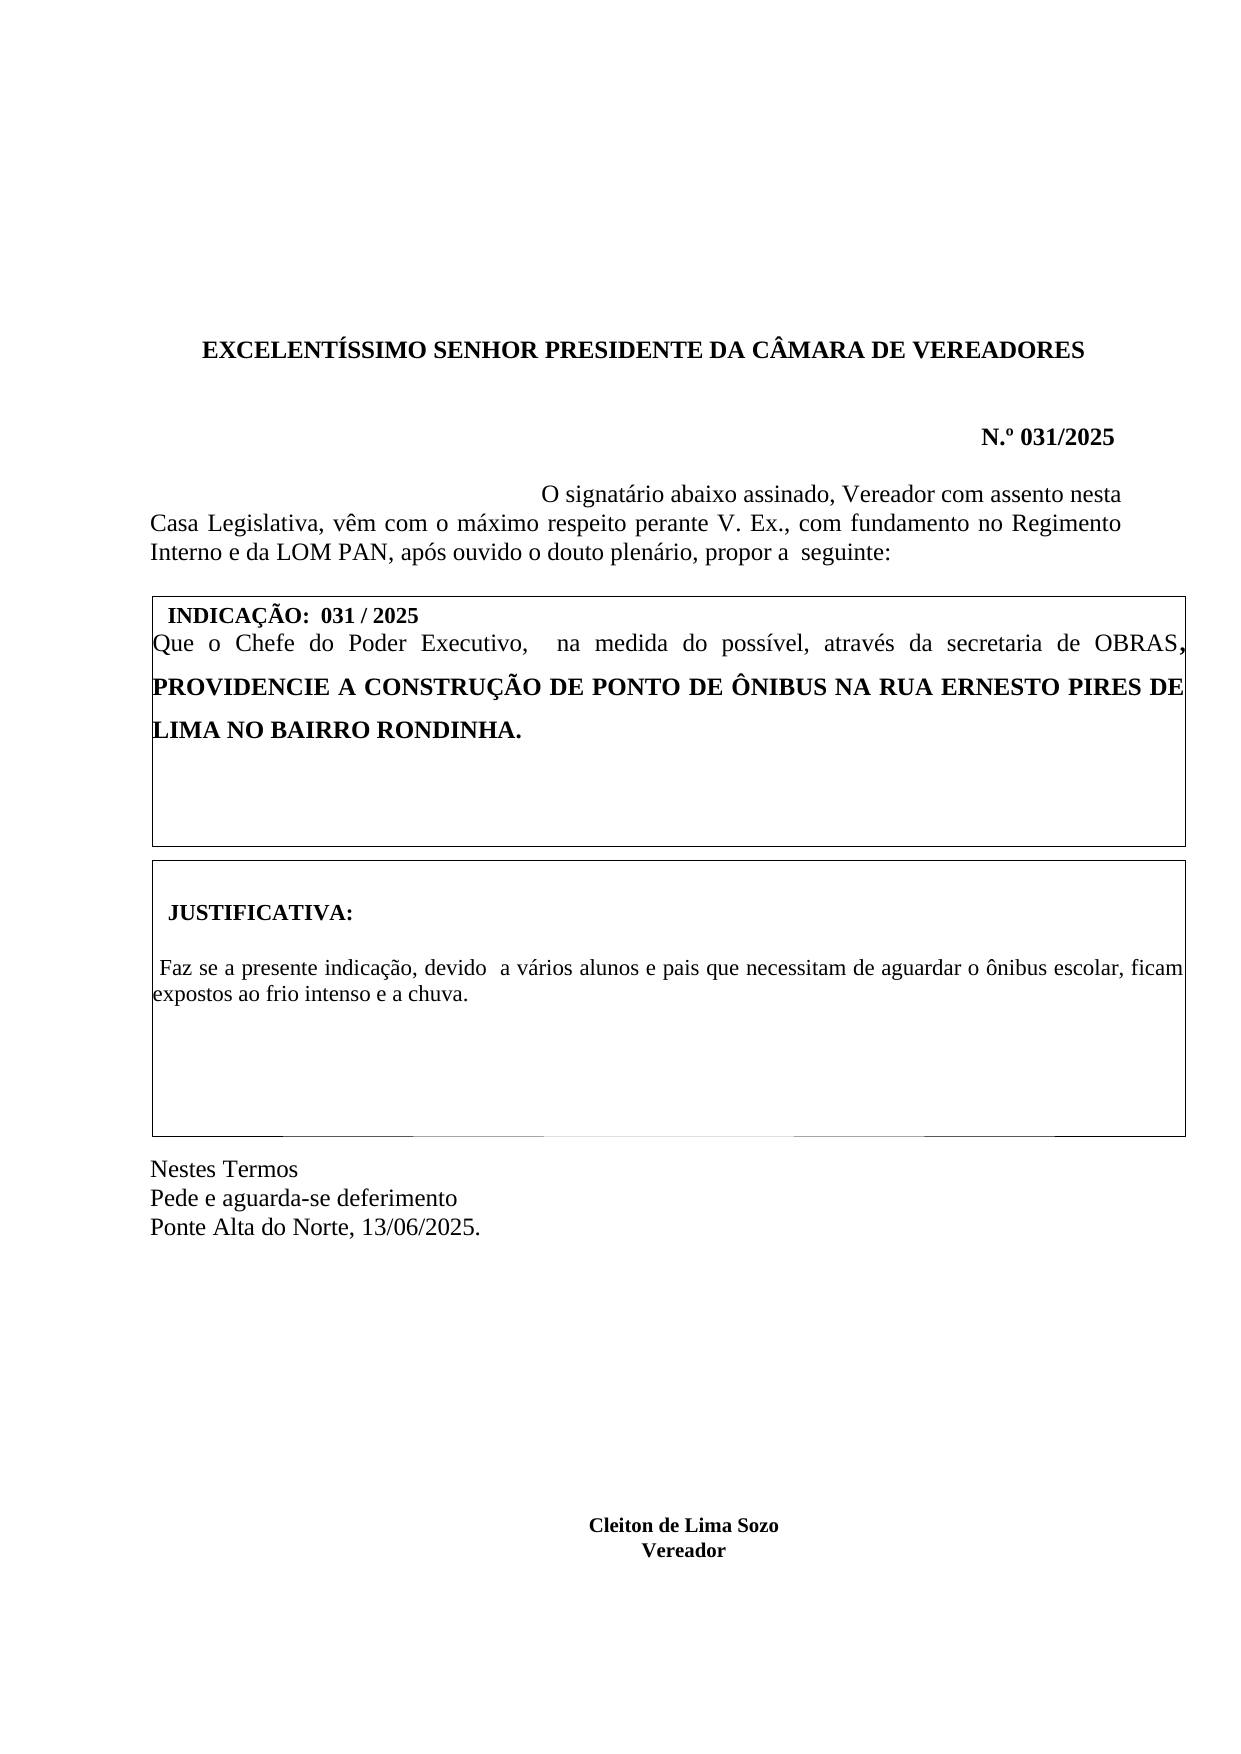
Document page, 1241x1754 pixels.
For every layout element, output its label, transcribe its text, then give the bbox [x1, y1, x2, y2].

text O signatário abaixo assinado, Vereador com assento nesta [177, 479, 1123, 508]
text Cleiton de Lima Sozo [150, 1513, 1217, 1537]
text Casa Legislativa, vêm com o máximo respeito perante V. Ex., com fundamento no Regimento Interno e da LOM PAN, após ouvido o douto plenário, propor a seguinte: [150, 508, 1123, 566]
text Ponte Alta do Norte, 13/06/2025. [150, 1212, 536, 1240]
text Pede e aguarda-se deferimento [150, 1183, 536, 1212]
text Nestes Termos [150, 871, 1217, 1183]
text EXCELENTÍSSIMO SENHOR PRESIDENTE DA CÂMARA DE VEREADORES [202, 335, 1217, 364]
text N.º 031/2025 [150, 422, 1217, 450]
text Vereador [150, 1537, 1217, 1562]
